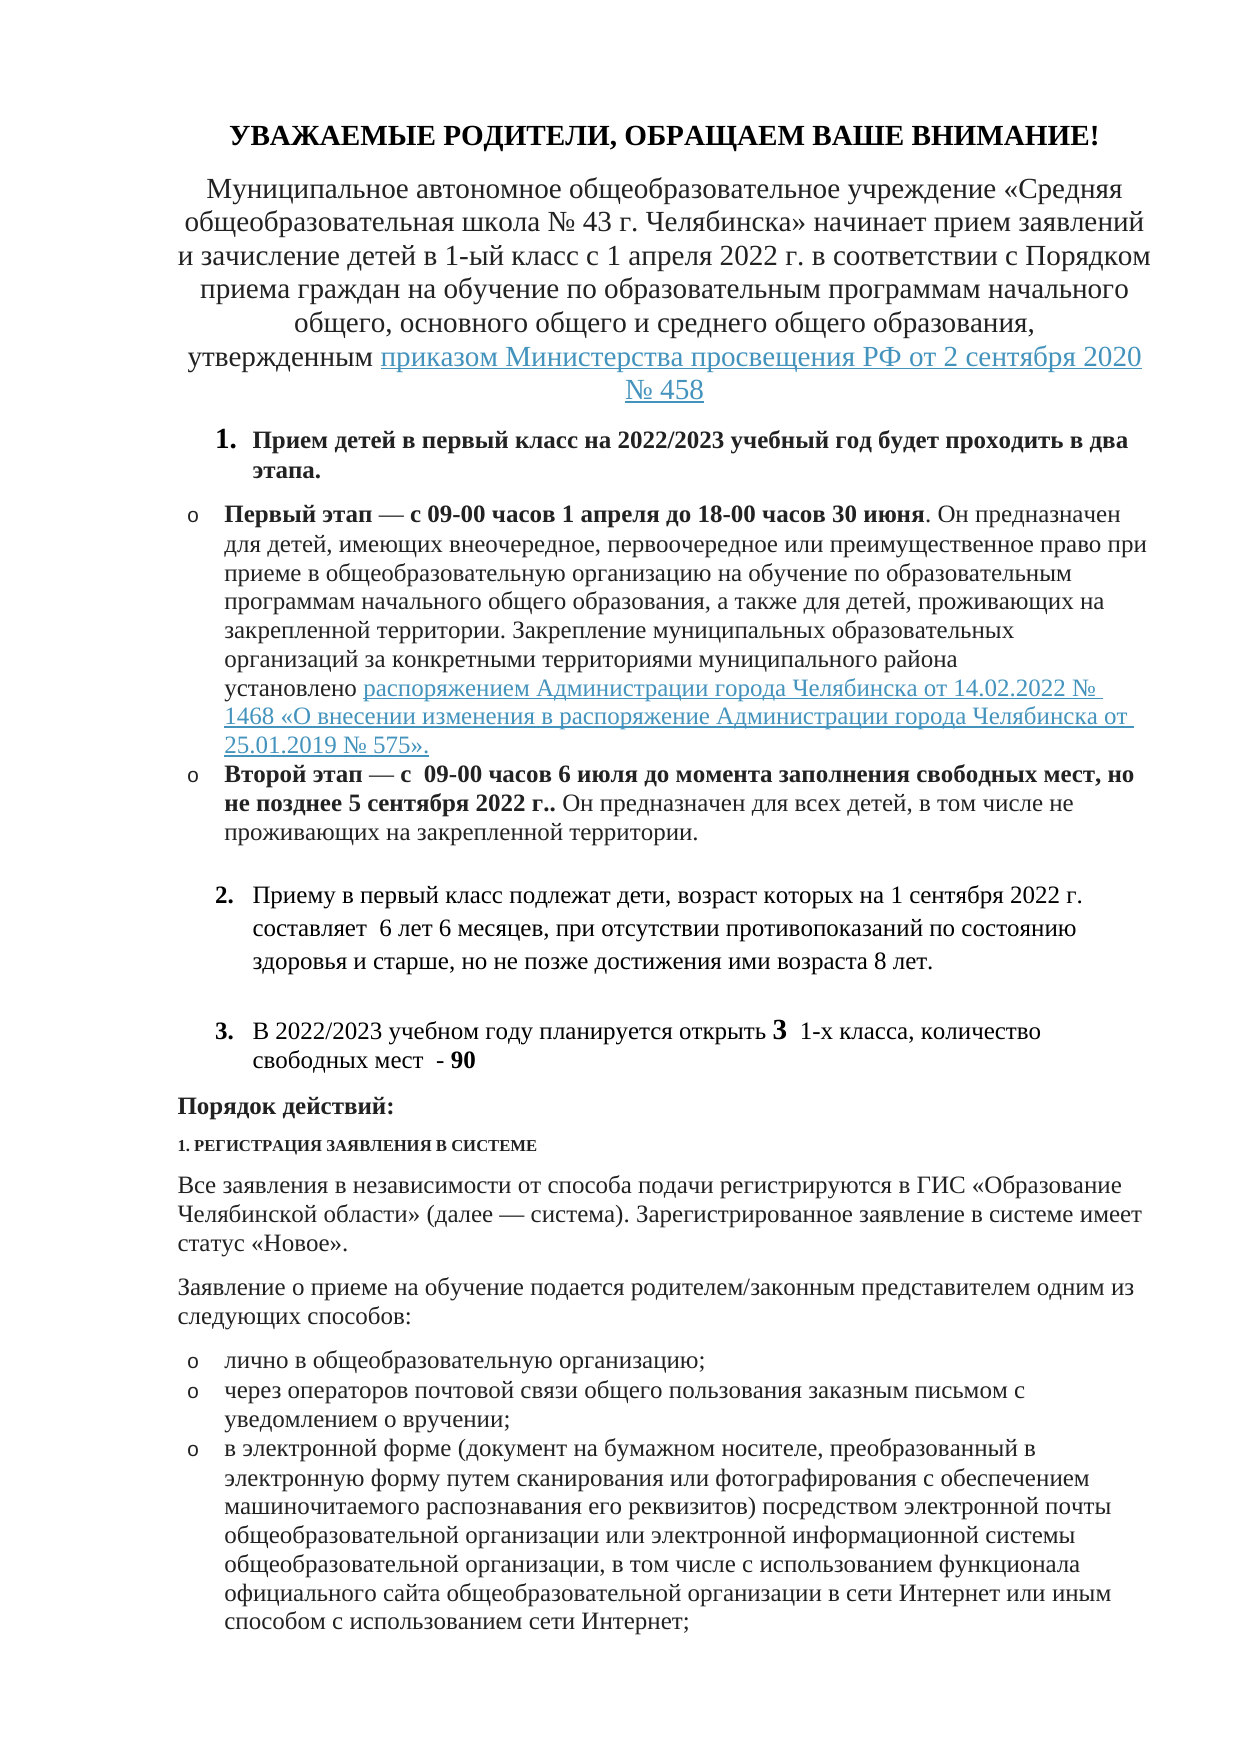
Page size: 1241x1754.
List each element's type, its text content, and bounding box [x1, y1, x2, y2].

text Порядок действий: [177, 1091, 1152, 1120]
text УВАЖАЕМЫЕ РОДИТЕЛИ, ОБРАЩАЕМ ВАШЕ ВНИМАНИЕ! [177, 118, 1152, 152]
list Первый этап — с 09-00 часов 1 апреля до 18-00 часов 30 июня. Он предназначен для детей, имеющих внеочередное, первоочередное или преимущественное право при приеме в общеобразовательную организацию на обучение по образовательным программам начального общего образования, а также для детей, проживающих на закрепленной территории. Закрепление муниципальных образовательных организаций за конкретными территориями муниципального района установлено распоряжением Администрации города Челябинска от 14.02.2022 № 1468 «О внесении изменения в распоряжение Администрации города Челябинска от 25.01.2019 № 575». [187, 499, 1152, 759]
list В 2022/2023 учебном году планируется открыть 3 1-х класса, количество свободных мест - 90 [215, 1012, 1152, 1074]
text Муниципальное автономное общеобразовательное учреждение «Средняя общеобразовательная школа № 43 г. Челябинска» начинает прием заявлений и зачисление детей в 1-ый класс с 1 апреля 2022 г. в соответствии с Порядком приема граждан на обучение по образовательным программам начального общего, основного общего и среднего общего образования, утвержденным приказом Министерства просвещения РФ от 2 сентября 2020 № 458 [177, 171, 1152, 406]
list Второй этап — с 09-00 часов 6 июля до момента заполнения свободных мест, но не позднее 5 сентября 2022 г.. Он предназначен для всех детей, в том числе не проживающих на закрепленной территории. [187, 759, 1152, 846]
text Заявление о приеме на обучение подается родителем/законным представителем одним из следующих способов: [177, 1272, 1152, 1329]
list Прием детей в первый класс на 2022/2023 учебный год будет проходить в два этапа. [215, 421, 1152, 484]
list через операторов почтовой связи общего пользования заказным письмом с уведомлением о вручении; [187, 1375, 1152, 1433]
list лично в общеобразовательную организацию; [187, 1345, 1152, 1375]
list в электронной форме (документ на бумажном носителе, преобразованный в электронную форму путем сканирования или фотографирования с обеспечением машиночитаемого распознавания его реквизитов) посредством электронной почты общеобразовательной организации или электронной информационной системы общеобразовательной организации, в том числе с использованием функционала официального сайта общеобразовательной организации в сети Интернет или иным способом с использованием сети Интернет; [187, 1433, 1152, 1635]
text 1. РЕГИСТРАЦИЯ ЗАЯВЛЕНИЯ В СИСТЕМЕ [177, 1135, 1152, 1154]
text Все заявления в независимости от способа подачи регистрируются в ГИС «Образование Челябинской области» (далее — система). Зарегистрированное заявление в системе имеет статус «Новое». [177, 1170, 1152, 1256]
list Приему в первый класс подлежат дети, возраст которых на 1 сентября 2022 г. составляет 6 лет 6 месяцев, при отсутствии противопоказаний по состоянию здоровья и старше, но не позже достижения ими возраста 8 лет. [215, 880, 1152, 975]
